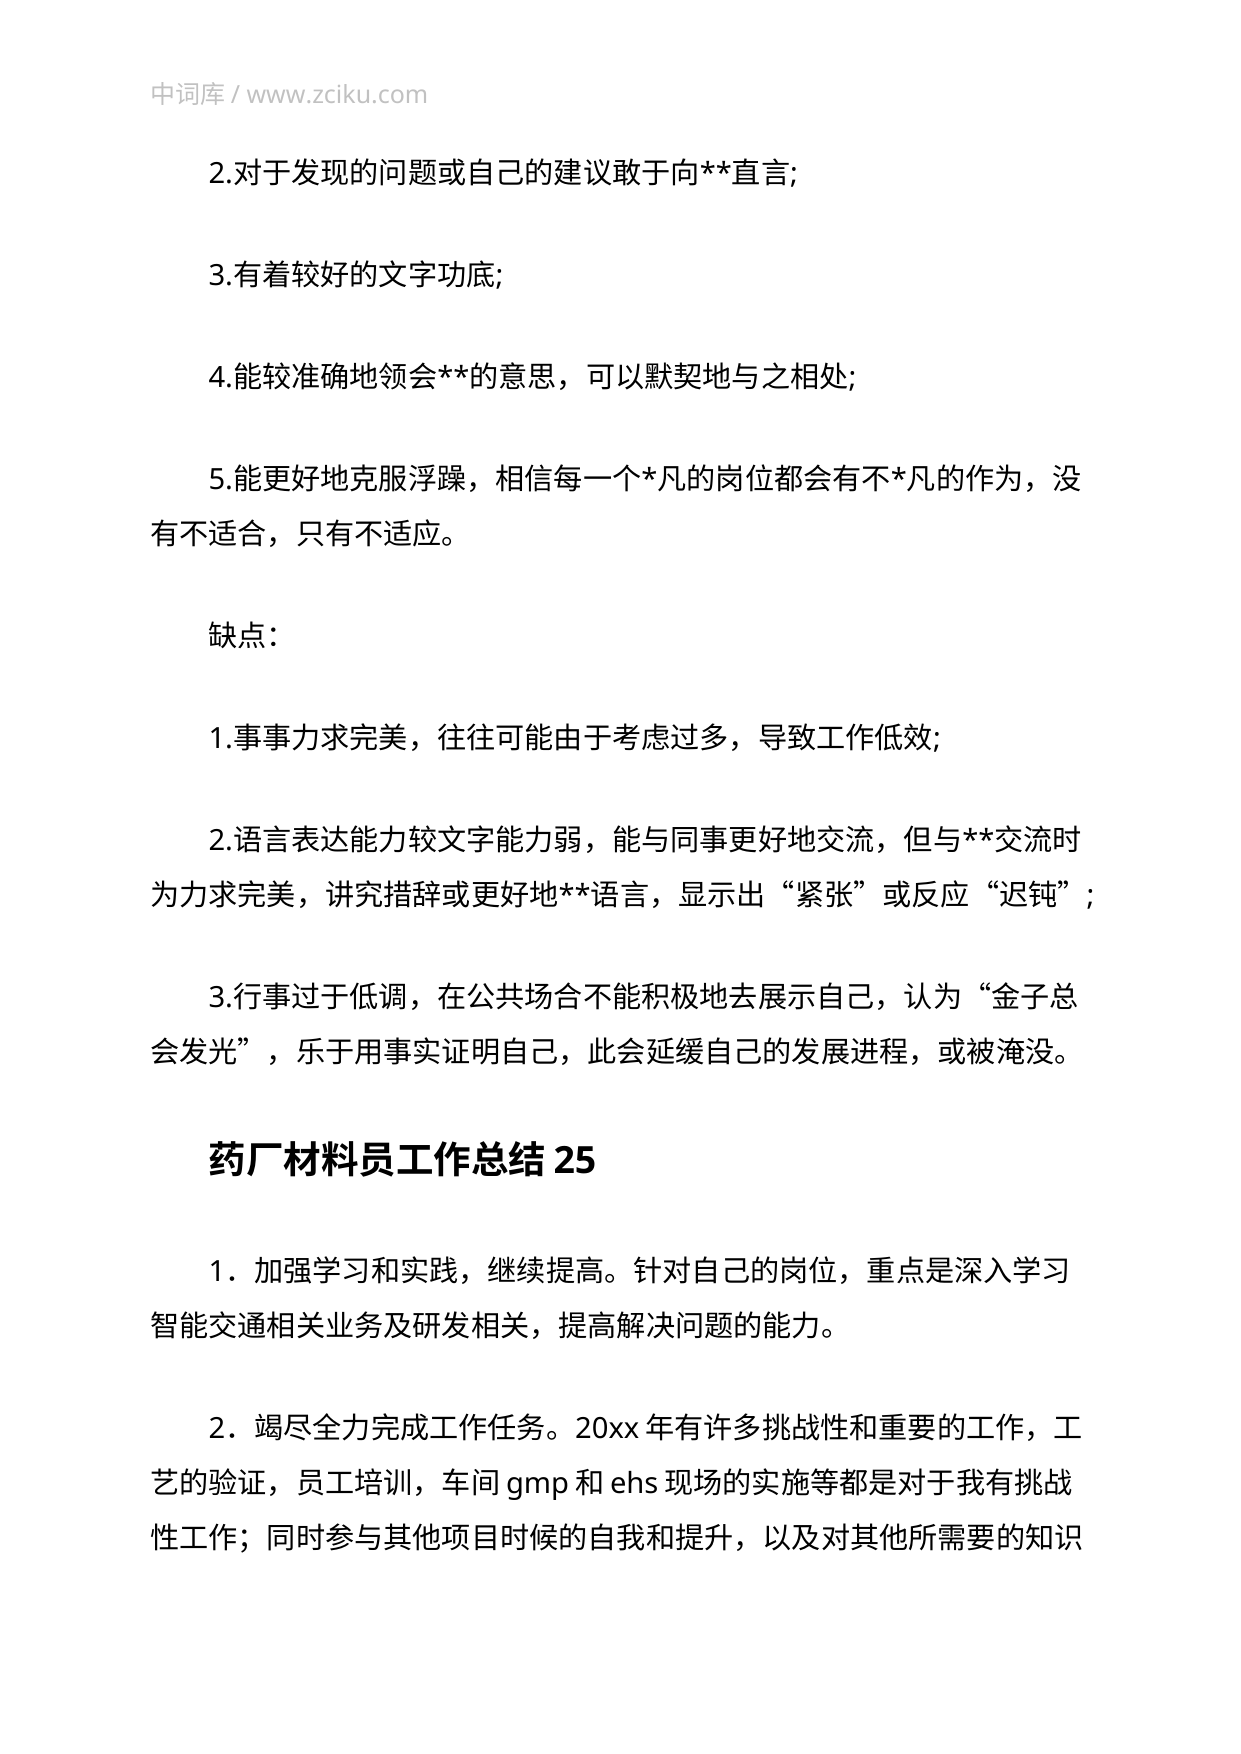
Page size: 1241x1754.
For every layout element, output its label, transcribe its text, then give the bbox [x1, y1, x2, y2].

text 5.能更好地克服浮躁，相信每一个*凡的岗位都会有不*凡的作为，没有不适合，只有不适应。 [150, 456, 1090, 553]
text 3.有着较好的文字功底; [150, 252, 1090, 294]
text 1．加强学习和实践，继续提高。针对自己的岗位，重点是深入学习智能交通相关业务及研发相关，提高解决问题的能力。 [150, 1248, 1090, 1345]
text 2.语言表达能力较文字能力弱，能与同事更好地交流，但与**交流时为力求完美，讲究措辞或更好地**语言，显示出“紧张”或反应“迟钝”; [150, 816, 1090, 914]
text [150, 1404, 1090, 1557]
text 缺点： [150, 613, 1090, 655]
text 3.行事过于低调，在公共场合不能积极地去展示自己，认为“金子总会发光”，乐于用事实证明自己，此会延缓自己的发展进程，或被淹没。 [150, 973, 1090, 1071]
text 2.对于发现的问题或自己的建议敢于向**直言; [150, 150, 1090, 192]
text 药厂材料员工作总结25 [150, 1130, 1090, 1185]
text 4.能较准确地领会**的意思，可以默契地与之相处; [150, 354, 1090, 396]
text 1.事事力求完美，往往可能由于考虑过多，导致工作低效; [150, 714, 1090, 757]
